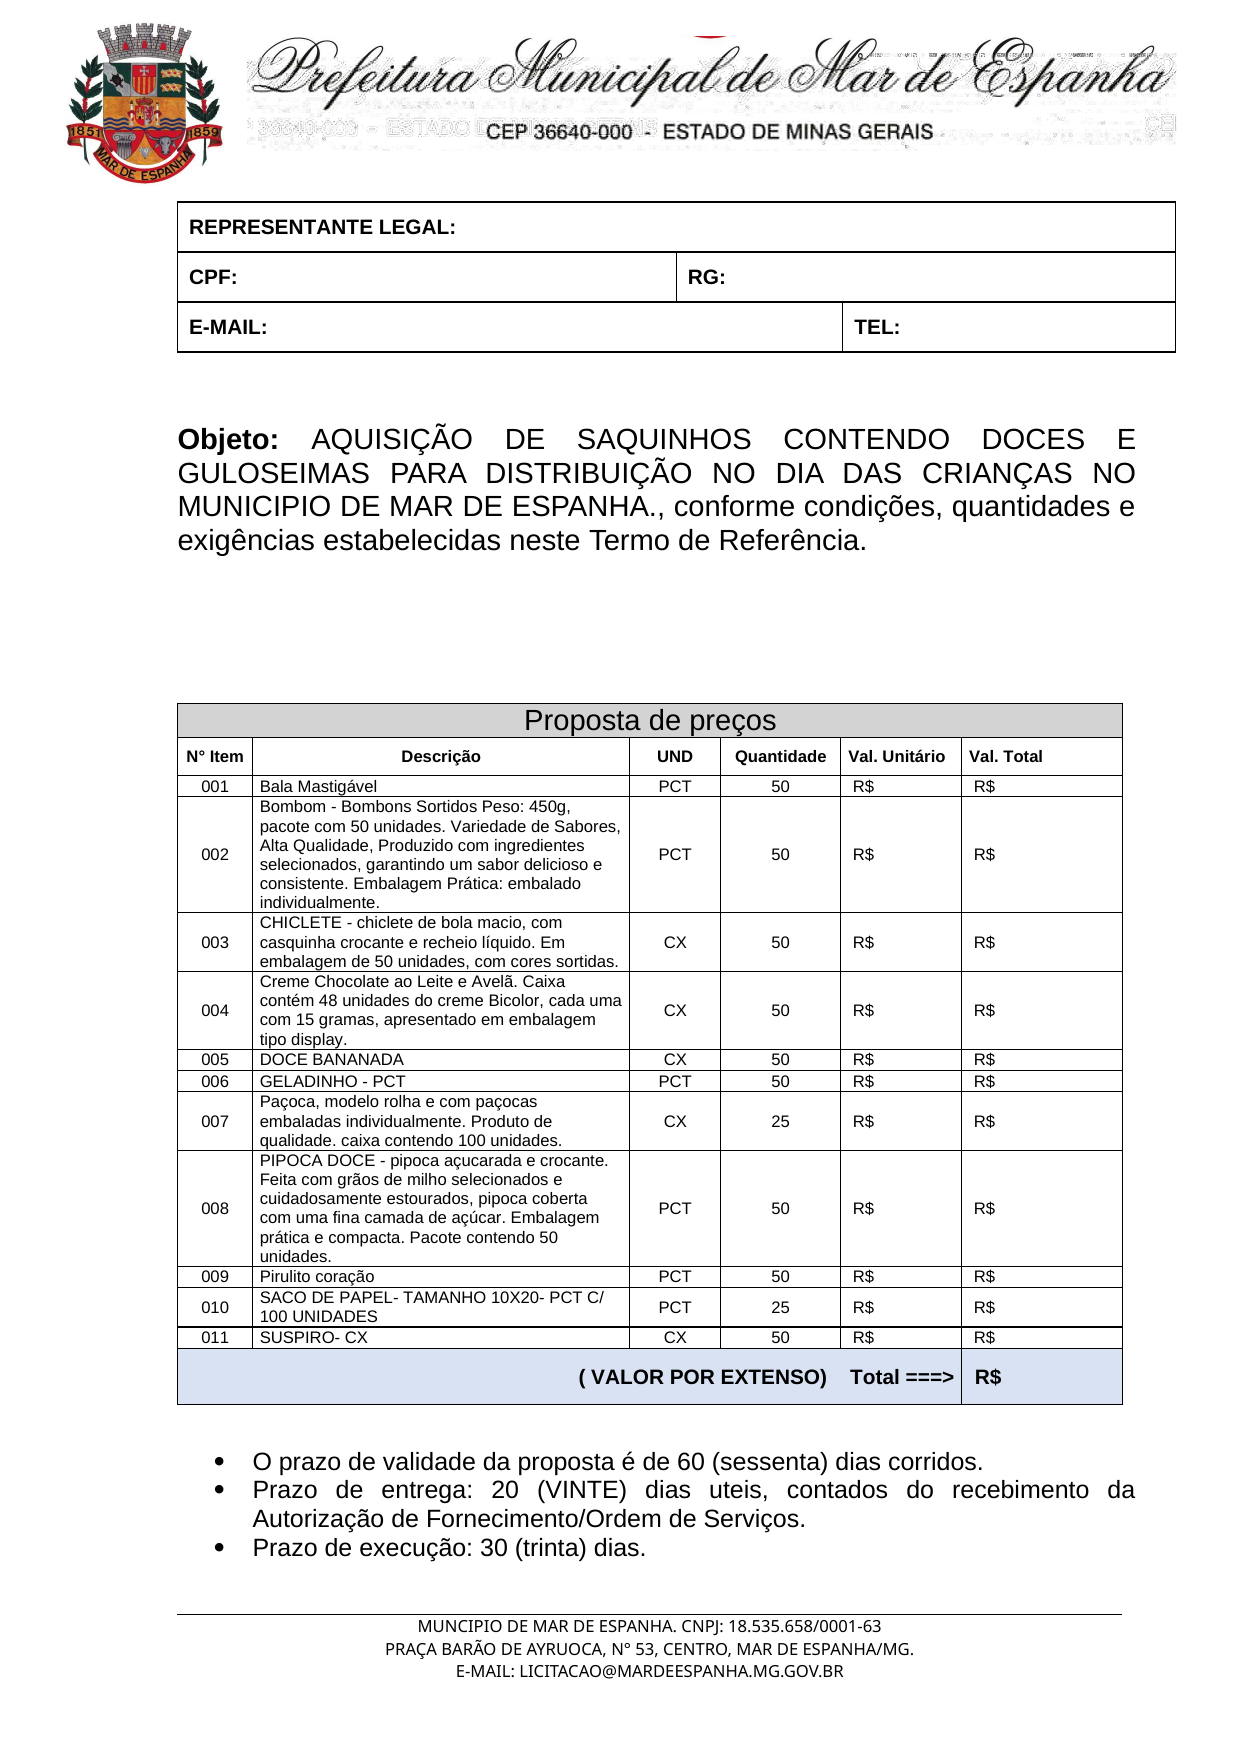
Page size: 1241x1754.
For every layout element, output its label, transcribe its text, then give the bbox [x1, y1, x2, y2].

table_cell CPF: [178, 253, 676, 301]
list O prazo de validade da proposta é de 60 (sessenta) dias corridos. [215, 1447, 1137, 1475]
table_cell R$ [841, 776, 961, 796]
table_cell Paçoca, modelo rolha e com paçocas embaladas individualmente. Produto de qualidade. caixa contendo 100 unidades. [253, 1092, 629, 1150]
table_cell R$ [841, 797, 961, 912]
table_cell Pirulito coração [253, 1267, 629, 1287]
table_cell R$ [962, 797, 1122, 912]
table_cell UND [630, 738, 720, 775]
table_cell PIPOCA DOCE - pipoca açucarada e crocante. Feita com grãos de milho selecionados e cuidadosamente estourados, pipoca coberta com uma fina camada de açúcar. Embalagem prática e compacta. Pacote contendo 50 unidades. [253, 1151, 629, 1266]
table_cell 011 [178, 1328, 252, 1348]
picture [57, 13, 231, 186]
table_cell R$ [962, 1050, 1122, 1070]
table_cell Creme Chocolate ao Leite e Avelã. Caixa contém 48 unidades do creme Bicolor, cada uma com 15 gramas, apresentado em embalagem tipo display. [253, 972, 629, 1048]
table_cell 008 [178, 1151, 252, 1266]
table_cell 50 [721, 972, 840, 1048]
table_cell PCT [630, 1071, 720, 1091]
table_cell TEL: [843, 303, 1175, 351]
table_cell R$ [841, 1050, 961, 1070]
table_cell 005 [178, 1050, 252, 1070]
table_cell R$ [962, 776, 1122, 796]
table_cell 003 [178, 913, 252, 971]
table_cell Val. Total [962, 738, 1122, 775]
table_cell R$ [841, 913, 961, 971]
table_cell CHICLETE - chiclete de bola macio, com casquinha crocante e recheio líquido. Em embalagem de 50 unidades, com cores sortidas. [253, 913, 629, 971]
table_cell PCT [630, 1151, 720, 1266]
table_cell PCT [630, 1288, 720, 1326]
table_cell SUSPIRO- CX [253, 1328, 629, 1348]
table_cell 007 [178, 1092, 252, 1150]
table_cell R$ [841, 1288, 961, 1326]
table_cell 50 [721, 1267, 840, 1287]
table_cell R$ [962, 913, 1122, 971]
table_cell 25 [721, 1288, 840, 1326]
table_cell R$ [841, 1267, 961, 1287]
list Prazo de entrega: 20 (VINTE) dias uteis, contados do recebimento da Autorização de Fornecimento/Ordem de Serviços. [215, 1475, 1137, 1533]
table_cell 25 [721, 1092, 840, 1150]
table_cell ( VALOR POR EXTENSO) Total ===> [178, 1349, 961, 1404]
table_cell CX [630, 1328, 720, 1348]
table_cell Bala Mastigável [253, 776, 629, 796]
table_cell R$ [962, 1071, 1122, 1091]
table_cell 50 [721, 913, 840, 971]
table_cell N° Item [178, 738, 252, 775]
table_cell 50 [721, 797, 840, 912]
table_cell 004 [178, 972, 252, 1048]
table_cell R$ [841, 1328, 961, 1348]
table_cell 006 [178, 1071, 252, 1091]
table_cell 001 [178, 776, 252, 796]
table_cell R$ [841, 1071, 961, 1091]
table_cell 50 [721, 1151, 840, 1266]
table_cell 002 [178, 797, 252, 912]
list Prazo de execução: 30 (trinta) dias. [215, 1533, 1137, 1562]
table_cell R$ [962, 1349, 1122, 1404]
table_cell R$ [841, 1092, 961, 1150]
table_cell R$ [841, 1151, 961, 1266]
table_cell Descrição [253, 738, 629, 775]
table_cell 50 [721, 1328, 840, 1348]
table_cell DOCE BANANADA [253, 1050, 629, 1070]
list Objeto: AQUISIÇÃO DE SAQUINHOS CONTENDO DOCES E GULOSEIMAS PARA DISTRIBUIÇÃO NO DIA DAS CRIANÇAS NO MUNICIPIO DE MAR DE ESPANHA., conforme condições, quantidades e exigências estabelecidas neste Termo de Referência. [177, 422, 1137, 557]
table_cell CX [630, 1092, 720, 1150]
table_cell REPRESENTANTE LEGAL: [178, 203, 1175, 251]
table_cell 50 [721, 1071, 840, 1091]
table_cell R$ [962, 972, 1122, 1048]
table_cell R$ [962, 1151, 1122, 1266]
table_cell R$ [962, 1092, 1122, 1150]
table_cell R$ [841, 972, 961, 1048]
table_cell R$ [962, 1328, 1122, 1348]
table_cell 50 [721, 776, 840, 796]
table_cell R$ [962, 1288, 1122, 1326]
table_cell Val. Unitário [841, 738, 961, 775]
table_cell GELADINHO - PCT [253, 1071, 629, 1091]
table_cell 009 [178, 1267, 252, 1287]
table_header Proposta de preços [178, 704, 1122, 737]
table_cell PCT [630, 797, 720, 912]
table_cell R$ [962, 1267, 1122, 1287]
picture [246, 36, 1177, 151]
table_cell 50 [721, 1050, 840, 1070]
table_cell Bombom - Bombons Sortidos Peso: 450g, pacote com 50 unidades. Variedade de Sabores, Alta Qualidade, Produzido com ingredientes selecionados, garantindo um sabor delicioso e consistente. Embalagem Prática: embalado individualmente. [253, 797, 629, 912]
table_cell PCT [630, 1267, 720, 1287]
table_cell CX [630, 972, 720, 1048]
table_cell CX [630, 1050, 720, 1070]
table_cell Quantidade [721, 738, 840, 775]
table_cell E-MAIL: [178, 303, 842, 351]
table_cell PCT [630, 776, 720, 796]
table_cell RG: [677, 253, 1175, 301]
table_cell SACO DE PAPEL- TAMANHO 10X20- PCT C/ 100 UNIDADES [253, 1288, 629, 1326]
table_cell CX [630, 913, 720, 971]
table_cell 010 [178, 1288, 252, 1326]
